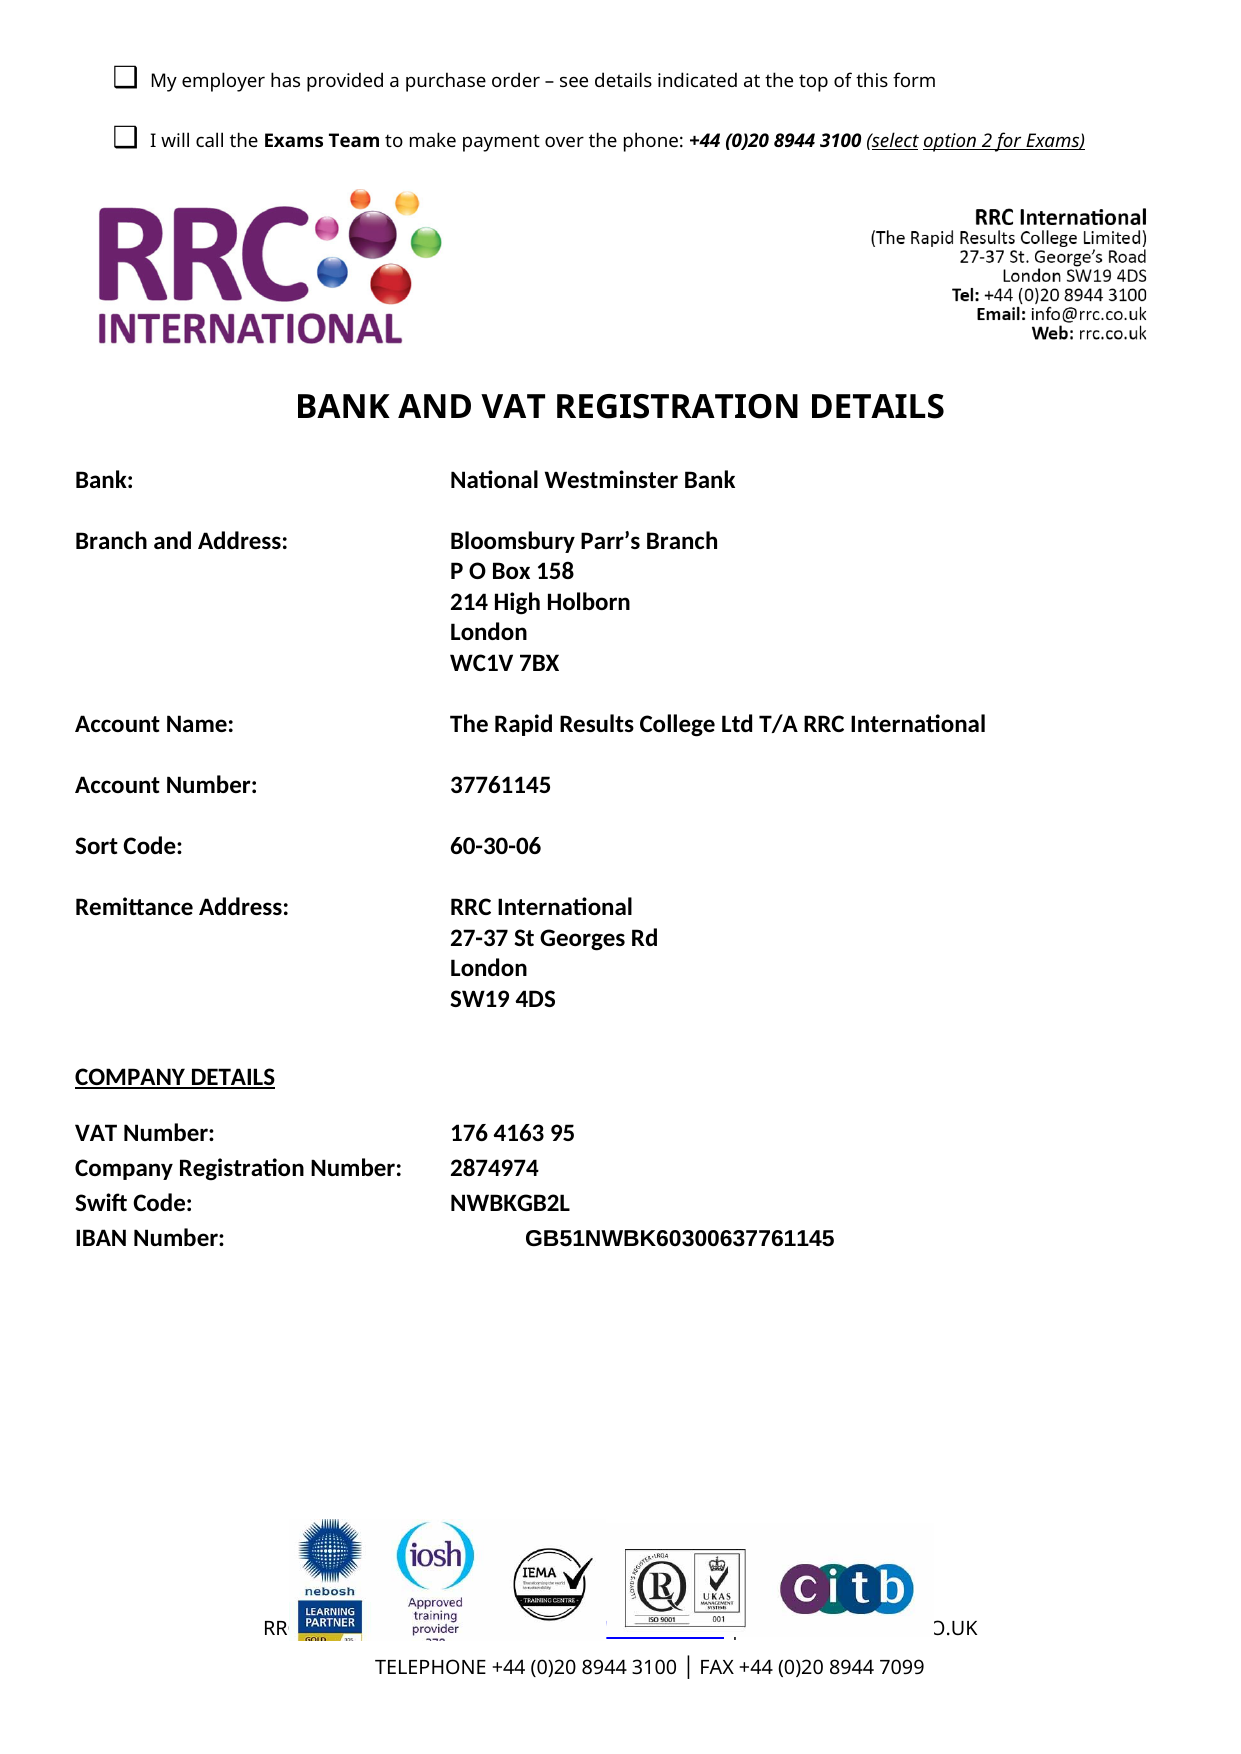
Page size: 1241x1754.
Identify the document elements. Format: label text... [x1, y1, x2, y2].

text IBAN Number: GB51NWBK60300637761145 [75, 1222, 1165, 1253]
text WC1V 7BX [375, 647, 1165, 678]
text 27-37 St Georges Rd [75, 922, 1165, 952]
text P O Box 158 [75, 556, 1165, 586]
text Account Name: The Rapid Results College Ltd T/A RRC International [75, 708, 1165, 739]
text 214 High Holborn [75, 586, 1165, 617]
text Sort Code: 60-30-06 [75, 830, 1165, 861]
text COMPANY DETAILS [75, 1061, 1165, 1092]
text Account Number: 37761145 [75, 769, 1165, 800]
text Bank: National Westminster Bank [75, 464, 1165, 494]
text London [75, 952, 1165, 983]
list My employer has provided a purchase order – see details indicated at the top of this form [112, 44, 1165, 104]
text London [75, 617, 1165, 647]
text Swift Code: NWBKGB2L [75, 1187, 1165, 1218]
picture [93, 189, 1147, 348]
list I will call the Exams Team to make payment over the phone: +44 (0)20 8944 3100 (select option 2 for Exams) [112, 104, 1165, 164]
text Branch and Address: Bloomsbury Parr’s Branch [75, 525, 1165, 556]
text Remittance Address: RRC International [75, 891, 1165, 922]
text Company Registration Number: 2874974 [75, 1152, 1165, 1183]
picture [289, 1519, 935, 1641]
text SW19 4DS [75, 983, 1165, 1013]
text BANK AND VAT REGISTRATION DETAILS [75, 383, 1165, 428]
text VAT Number: 176 4163 95 [75, 1117, 1165, 1148]
